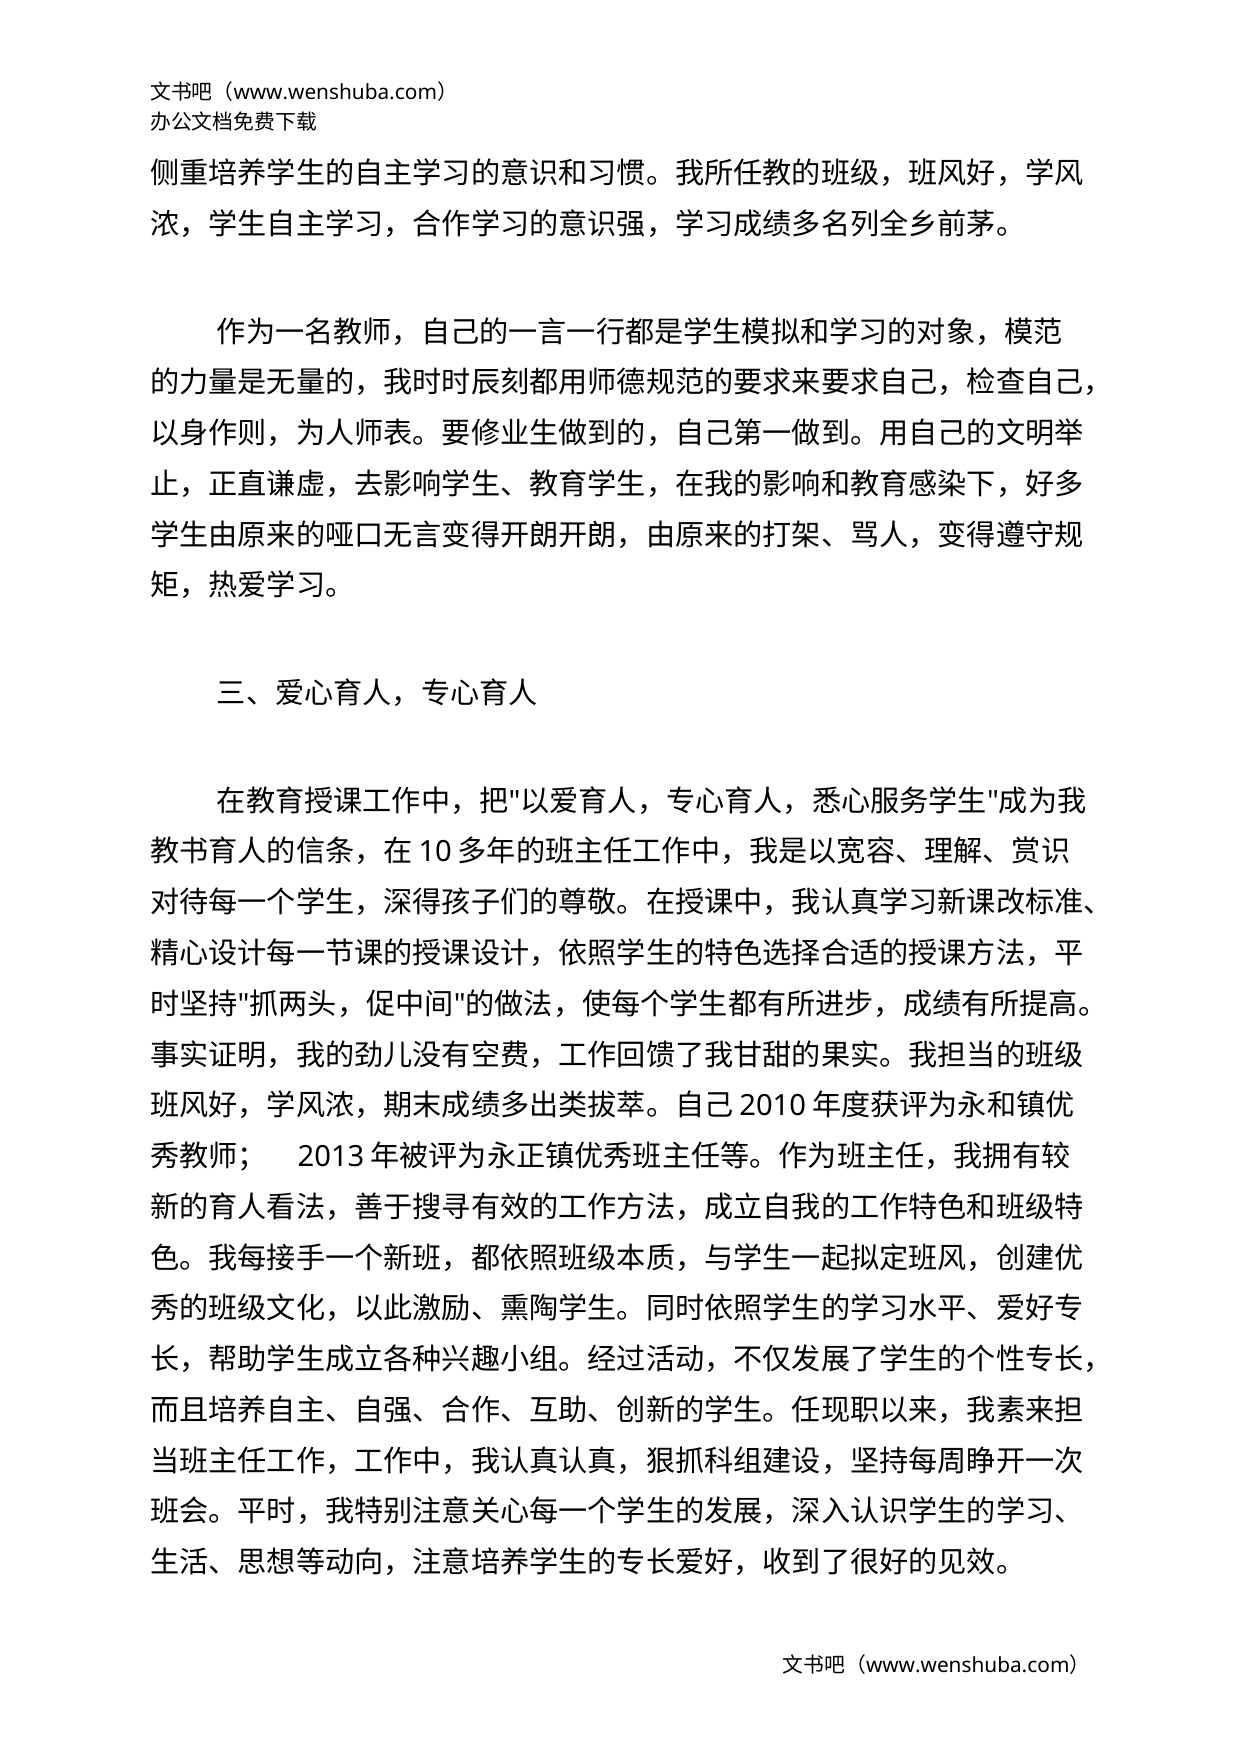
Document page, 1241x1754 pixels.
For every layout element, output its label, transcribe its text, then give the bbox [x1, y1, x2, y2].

text 在教育授课工作中，把"以爱育人，专心育人，悉心服务学生"成为我教书育人的信条，在10多年的班主任工作中，我是以宽容、理解、赏识对待每一个学生，深得孩子们的尊敬。在授课中，我认真学习新课改标准、精心设计每一节课的授课设计，依照学生的特色选择合适的授课方法，平时坚持"抓两头，促中间"的做法，使每个学生都有所进步，成绩有所提高。事实证明，我的劲儿没有空费，工作回馈了我甘甜的果实。我担当的班级班风好，学风浓，期末成绩多出类拔萃。自己2010年度获评为永和镇优秀教师； 2013年被评为永正镇优秀班主任等。作为班主任，我拥有较新的育人看法，善于搜寻有效的工作方法，成立自我的工作特色和班级特色。我每接手一个新班，都依照班级本质，与学生一起拟定班风，创建优秀的班级文化，以此激励、熏陶学生。同时依照学生的学习水平、爱好专长，帮助学生成立各种兴趣小组。经过活动，不仅发展了学生的个性专长，而且培养自主、自强、合作、互助、创新的学生。任现职以来，我素来担当班主任工作，工作中，我认真认真，狠抓科组建设，坚持每周睁开一次班会。平时，我特别注意关心每一个学生的发展，深入认识学生的学习、生活、思想等动向，注意培养学生的专长爱好，收到了很好的见效。 [150, 777, 1090, 1581]
text 三、爱心育人，专心育人 [150, 669, 1090, 712]
text 作为一名教师，自己的一言一行都是学生模拟和学习的对象，模范的力量是无量的，我时时辰刻都用师德规范的要求来要求自己，检查自己，以身作则，为人师表。要修业生做到的，自己第一做到。用自己的文明举止，正直谦虚，去影响学生、教育学生，在我的影响和教育感染下，好多学生由原来的哑口无言变得开朗开朗，由原来的打架、骂人，变得遵守规矩，热爱学习。 [150, 308, 1090, 604]
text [150, 150, 1090, 243]
